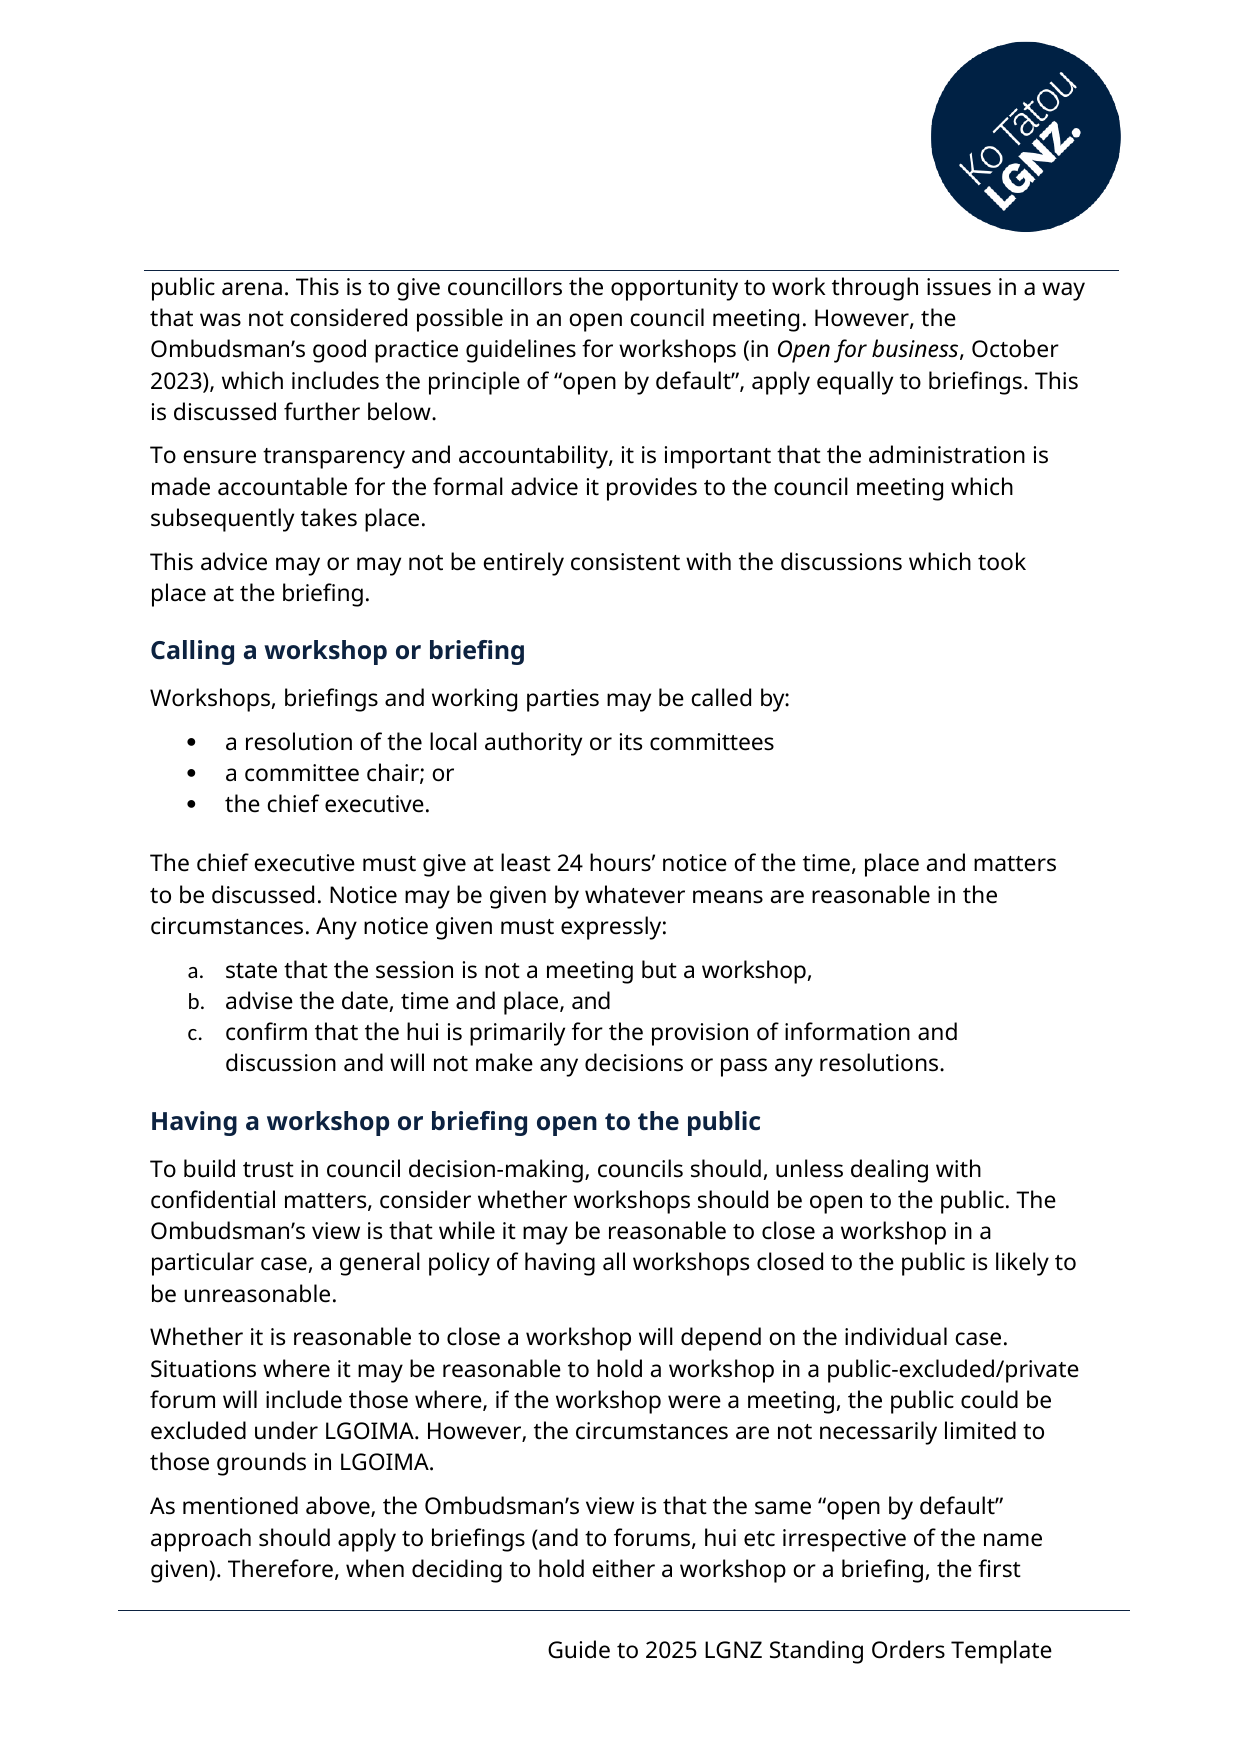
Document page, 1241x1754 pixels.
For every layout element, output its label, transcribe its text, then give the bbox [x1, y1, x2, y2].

text Whether it is reasonable to close a workshop will depend on the individual case. Situations where it may be reasonable to hold a workshop in a public-excluded/private forum will include those where, if the workshop were a meeting, the public could be excluded under LGOIMA. However, the circumstances are not necessarily limited to those grounds in LGOIMA. [150, 1321, 1082, 1478]
text To ensure transparency and accountability, it is important that the administration is made accountable for the formal advice it provides to the council meeting which subsequently takes place. [150, 439, 1088, 533]
list a resolution of the local authority or its committees [187, 726, 1211, 757]
subtitle Calling a workshop or briefing [150, 633, 1211, 667]
list a committee chair; or [187, 757, 1211, 788]
text Workshops, briefings and working parties may be called by: [150, 682, 1211, 713]
text To build trust in council decision-making, councils should, unless dealing with confidential matters, consider whether workshops should be open to the public. The Ombudsman’s view is that while it may be reasonable to close a workshop in a particular case, a general policy of having all workshops closed to the public is likely to be unreasonable. [150, 1152, 1088, 1309]
picture [889, 0, 1162, 272]
text The chief executive must give at least 24 hours’ notice of the time, place and matters to be discussed. Notice may be given by whatever means are reasonable in the circumstances. Any notice given must expressly: [150, 847, 1085, 941]
list advise the date, time and place, and [187, 985, 1211, 1016]
subtitle Having a workshop or briefing open to the public [150, 1104, 1211, 1138]
list the chief executive. [187, 788, 1211, 819]
list confirm that the hui is primarily for the provision of information and discussion and will not make any decisions or pass any resolutions. [187, 1016, 1075, 1079]
text This advice may or may not be entirely consistent with the discussions which took place at the briefing. [150, 545, 1088, 608]
list state that the session is not a meeting but a workshop, [187, 954, 1211, 985]
